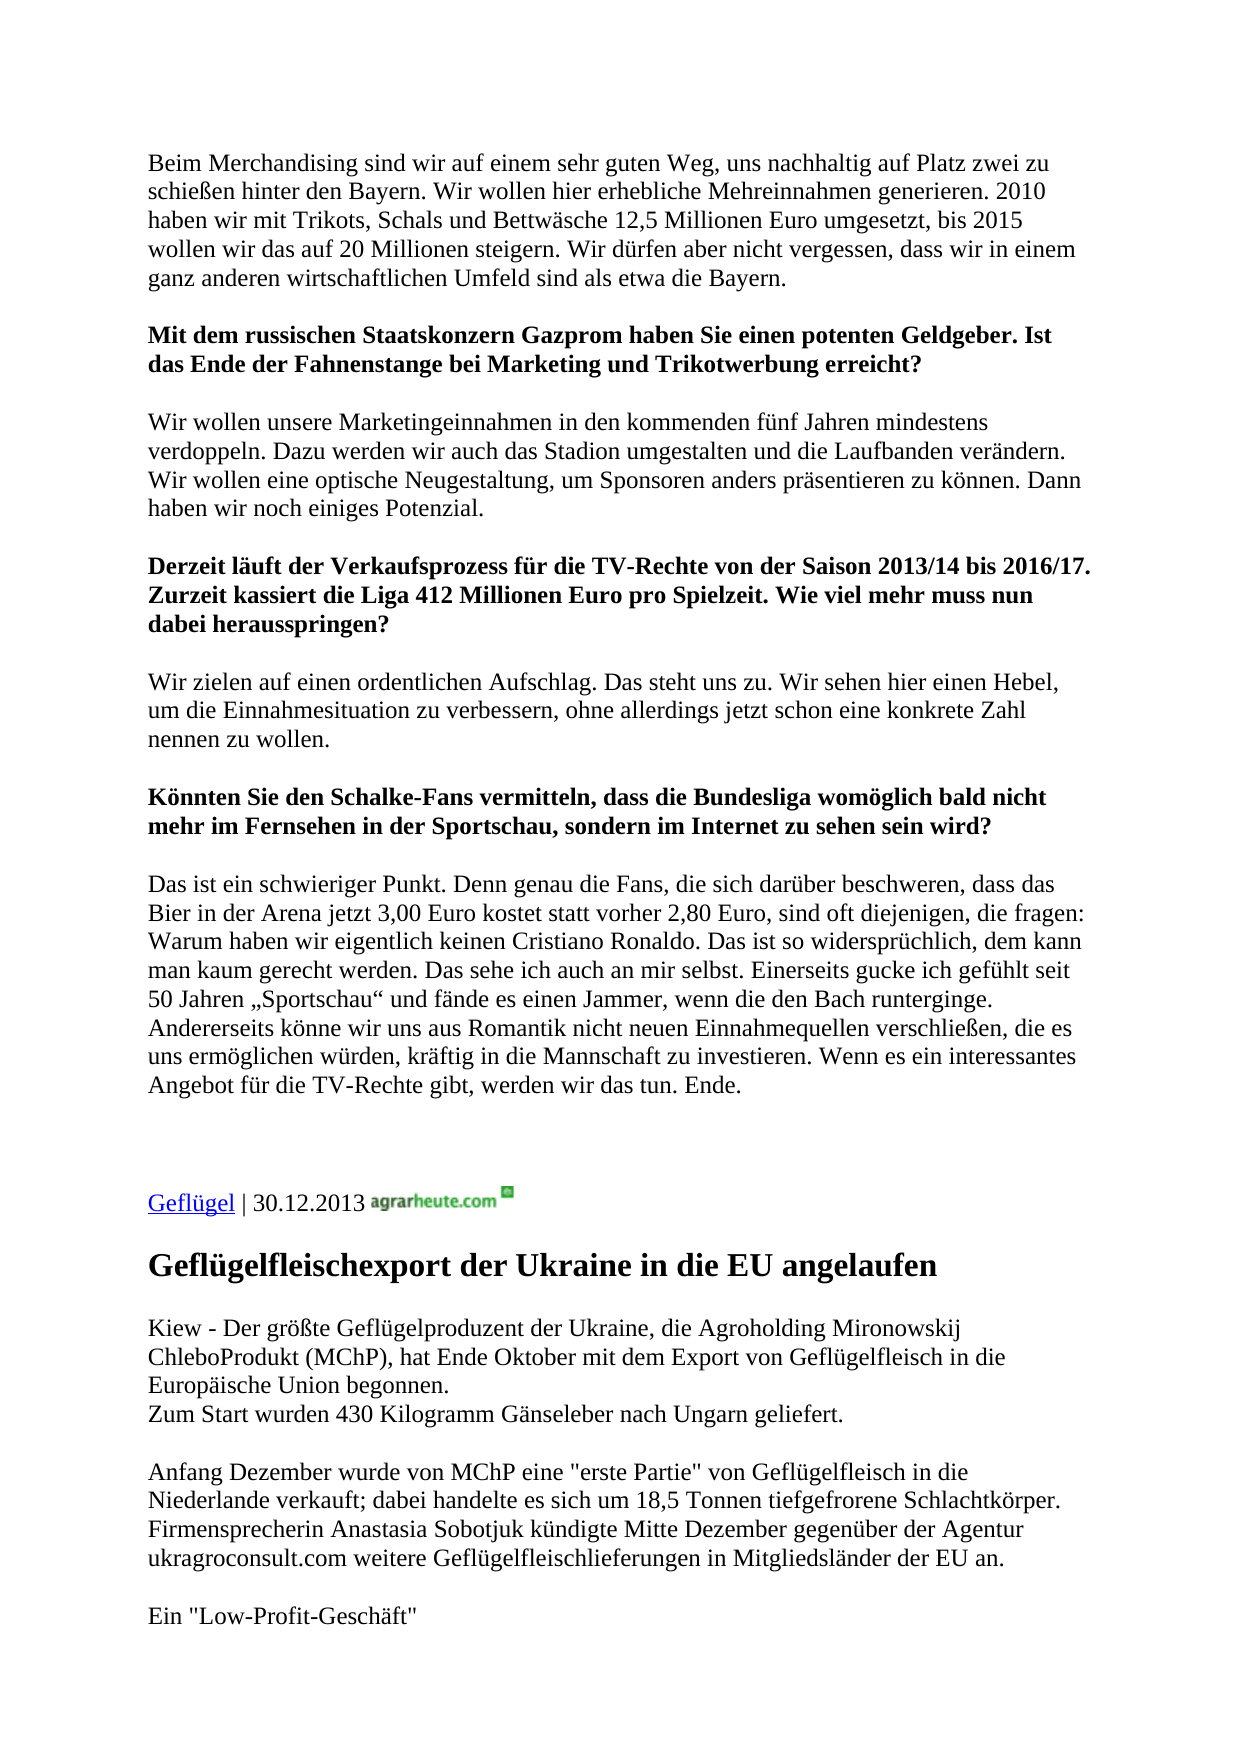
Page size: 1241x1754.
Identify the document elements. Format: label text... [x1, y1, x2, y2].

text Zum Start wurden 430 Kilogramm Gänseleber nach Ungarn geliefert. [148, 1399, 1093, 1428]
text Geflügel | 30.12.2013 [148, 1186, 1093, 1216]
text Wir zielen auf einen ordentlichen Aufschlag. Das steht uns zu. Wir sehen hier einen Hebel, um die Einnahmesituation zu verbessern, ohne allerdings jetzt schon eine konkrete Zahl nennen zu wollen. [148, 667, 1093, 753]
text Könnten Sie den Schalke-Fans vermitteln, dass die Bundesliga womöglich bald nicht mehr im Fernsehen in der Sportschau, sondern im Internet zu sehen sein wird? [148, 782, 1093, 840]
text Mit dem russischen Staatskonzern Gazprom haben Sie einen potenten Geldgeber. Ist das Ende der Fahnenstange bei Marketing und Trikotwerbung erreicht? [148, 321, 1093, 378]
text Derzeit läuft der Verkaufsprozess für die TV-Rechte von der Saison 2013/14 bis 2016/17. Zurzeit kassiert die Liga 412 Millionen Euro pro Spielzeit. Wie viel mehr muss nun dabei herausspringen? [148, 551, 1093, 638]
text Ein "Low-Profit-Geschäft" [148, 1601, 1093, 1630]
text Wir wollen unsere Marketingeinnahmen in den kommenden fünf Jahren mindestens verdoppeln. Dazu werden wir auch das Stadion umgestalten und die Laufbanden verändern. Wir wollen eine optische Neugestaltung, um Sponsoren anders präsentieren zu können. Dann haben wir noch einiges Potenzial. [148, 407, 1093, 522]
text Das ist ein schwieriger Punkt. Denn genau die Fans, die sich darüber beschweren, dass das Bier in der Arena jetzt 3,00 Euro kostet statt vorher 2,80 Euro, sind oft diejenigen, die fragen: Warum haben wir eigentlich keinen Cristiano Ronaldo. Das ist so widersprüchlich, dem kann man kaum gerecht werden. Das sehe ich auch an mir selbst. Einerseits gucke ich gefühlt seit 50 Jahren „Sportschau“ und fände es einen Jammer, wenn die den Bach runterginge. Andererseits könne wir uns aus Romantik nicht neuen Einnahmequellen verschließen, die es uns ermöglichen würden, kräftig in die Mannschaft zu investieren. Wenn es ein interessantes Angebot für die TV-Rechte gibt, werden wir das tun. Ende. [148, 869, 1093, 1099]
text Beim Merchandising sind wir auf einem sehr guten Weg, uns nachhaltig auf Platz zwei zu schießen hinter den Bayern. Wir wollen hier erhebliche Mehreinnahmen generieren. 2010 haben wir mit Trikots, Schals und Bettwäsche 12,5 Millionen Euro umgesetzt, bis 2015 wollen wir das auf 20 Millionen steigern. Wir dürfen aber nicht vergessen, dass wir in einem ganz anderen wirtschaftlichen Umfeld sind als etwa die Bayern. [148, 148, 1093, 291]
text Geflügelfleischexport der Ukraine in die EU angelaufen [148, 1246, 1093, 1284]
text Anfang Dezember wurde von MChP eine "erste Partie" von Geflügelfleisch in die Niederlande verkauft; dabei handelte es sich um 18,5 Tonnen tiefgefrorene Schlachtkörper. Firmensprecherin Anastasia Sobotjuk kündigte Mitte Dezember gegenüber der Agentur ukragroconsult.com weitere Geflügelfleischlieferungen in Mitgliedsländer der EU an. [148, 1457, 1093, 1572]
picture [371, 1186, 514, 1211]
text Kiew - Der größte Geflügelproduzent der Ukraine, die Agroholding Mironowskij ChleboProdukt (MChP), hat Ende Oktober mit dem Export von Geflügelfleisch in die Europäische Union begonnen. [148, 1313, 1093, 1399]
